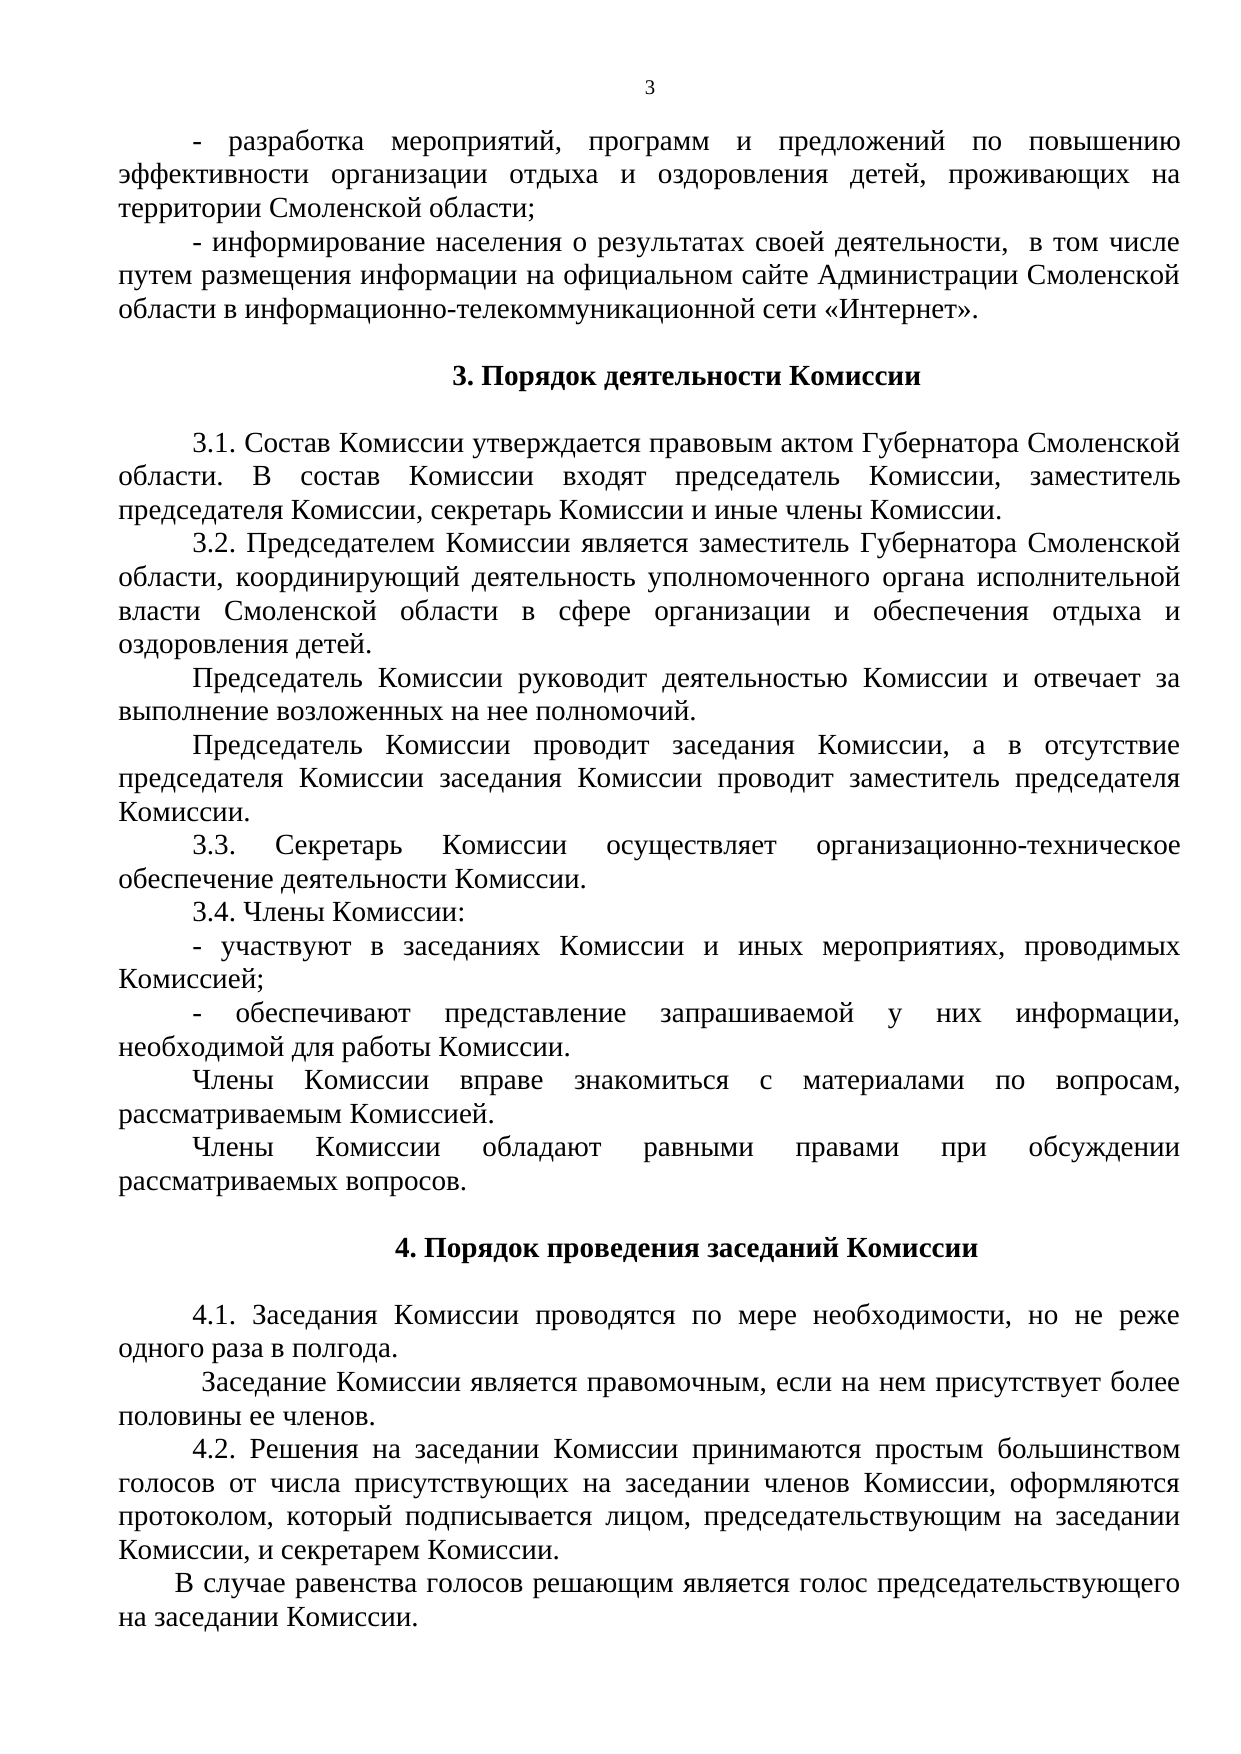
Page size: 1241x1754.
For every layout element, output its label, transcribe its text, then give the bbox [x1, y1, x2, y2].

text - информирование населения о результатах своей деятельности, в том числе путем размещения информации на официальном сайте Администрации Смоленской области в информационно-телекоммуникационной сети «Интернет». [118, 224, 1181, 324]
text - обеспечивают представление запрашиваемой у них информации, необходимой для работы Комиссии. [118, 995, 1181, 1062]
text Заседание Комиссии является правомочным, если на нем присутствует более половины ее членов. [118, 1364, 1181, 1431]
text 3.3. Секретарь Комиссии осуществляет организационно-техническое обеспечение деятельности Комиссии. [118, 827, 1181, 894]
text Председатель Комиссии руководит деятельностью Комиссии и отвечает за выполнение возложенных на нее полномочий. [118, 660, 1181, 727]
text - разработка мероприятий, программ и предложений по повышению эффективности организации отдыха и оздоровления детей, проживающих на территории Смоленской области; [118, 123, 1181, 224]
text - участвуют в заседаниях Комиссии и иных мероприятиях, проводимых Комиссией; [118, 928, 1181, 995]
text 4.2. Решения на заседании Комиссии принимаются простым большинством голосов от числа присутствующих на заседании членов Комиссии, оформляются протоколом, который подписывается лицом, председательствующим на заседании Комиссии, и секретарем Комиссии. [118, 1431, 1181, 1565]
text Члены Комиссии обладают равными правами при обсуждении рассматриваемых вопросов. [118, 1129, 1181, 1196]
text 3.2. Председателем Комиссии является заместитель Губернатора Смоленской области, координирующий деятельность уполномоченного органа исполнительной власти Смоленской области в сфере организации и обеспечения отдыха и оздоровления детей. [118, 526, 1181, 660]
text Председатель Комиссии проводит заседания Комиссии, а в отсутствие председателя Комиссии заседания Комиссии проводит заместитель председателя Комиссии. [118, 727, 1181, 827]
text 4. Порядок проведения заседаний Комиссии [118, 1230, 1181, 1263]
text Члены Комиссии вправе знакомиться с материалами по вопросам, рассматриваемым Комиссией. [118, 1062, 1181, 1129]
text 4.1. Заседания Комиссии проводятся по мере необходимости, но не реже одного раза в полгода. [118, 1297, 1181, 1364]
text 3.4. Члены Комиссии: [118, 894, 1181, 928]
text 3. Порядок деятельности Комиссии [118, 358, 1181, 391]
text 3.1. Состав Комиссии утверждается правовым актом Губернатора Смоленской области. В состав Комиссии входят председатель Комиссии, заместитель председателя Комиссии, секретарь Комиссии и иные члены Комиссии. [118, 425, 1181, 526]
text В случае равенства голосов решающим является голос председательствующего на заседании Комиссии. [118, 1565, 1181, 1632]
